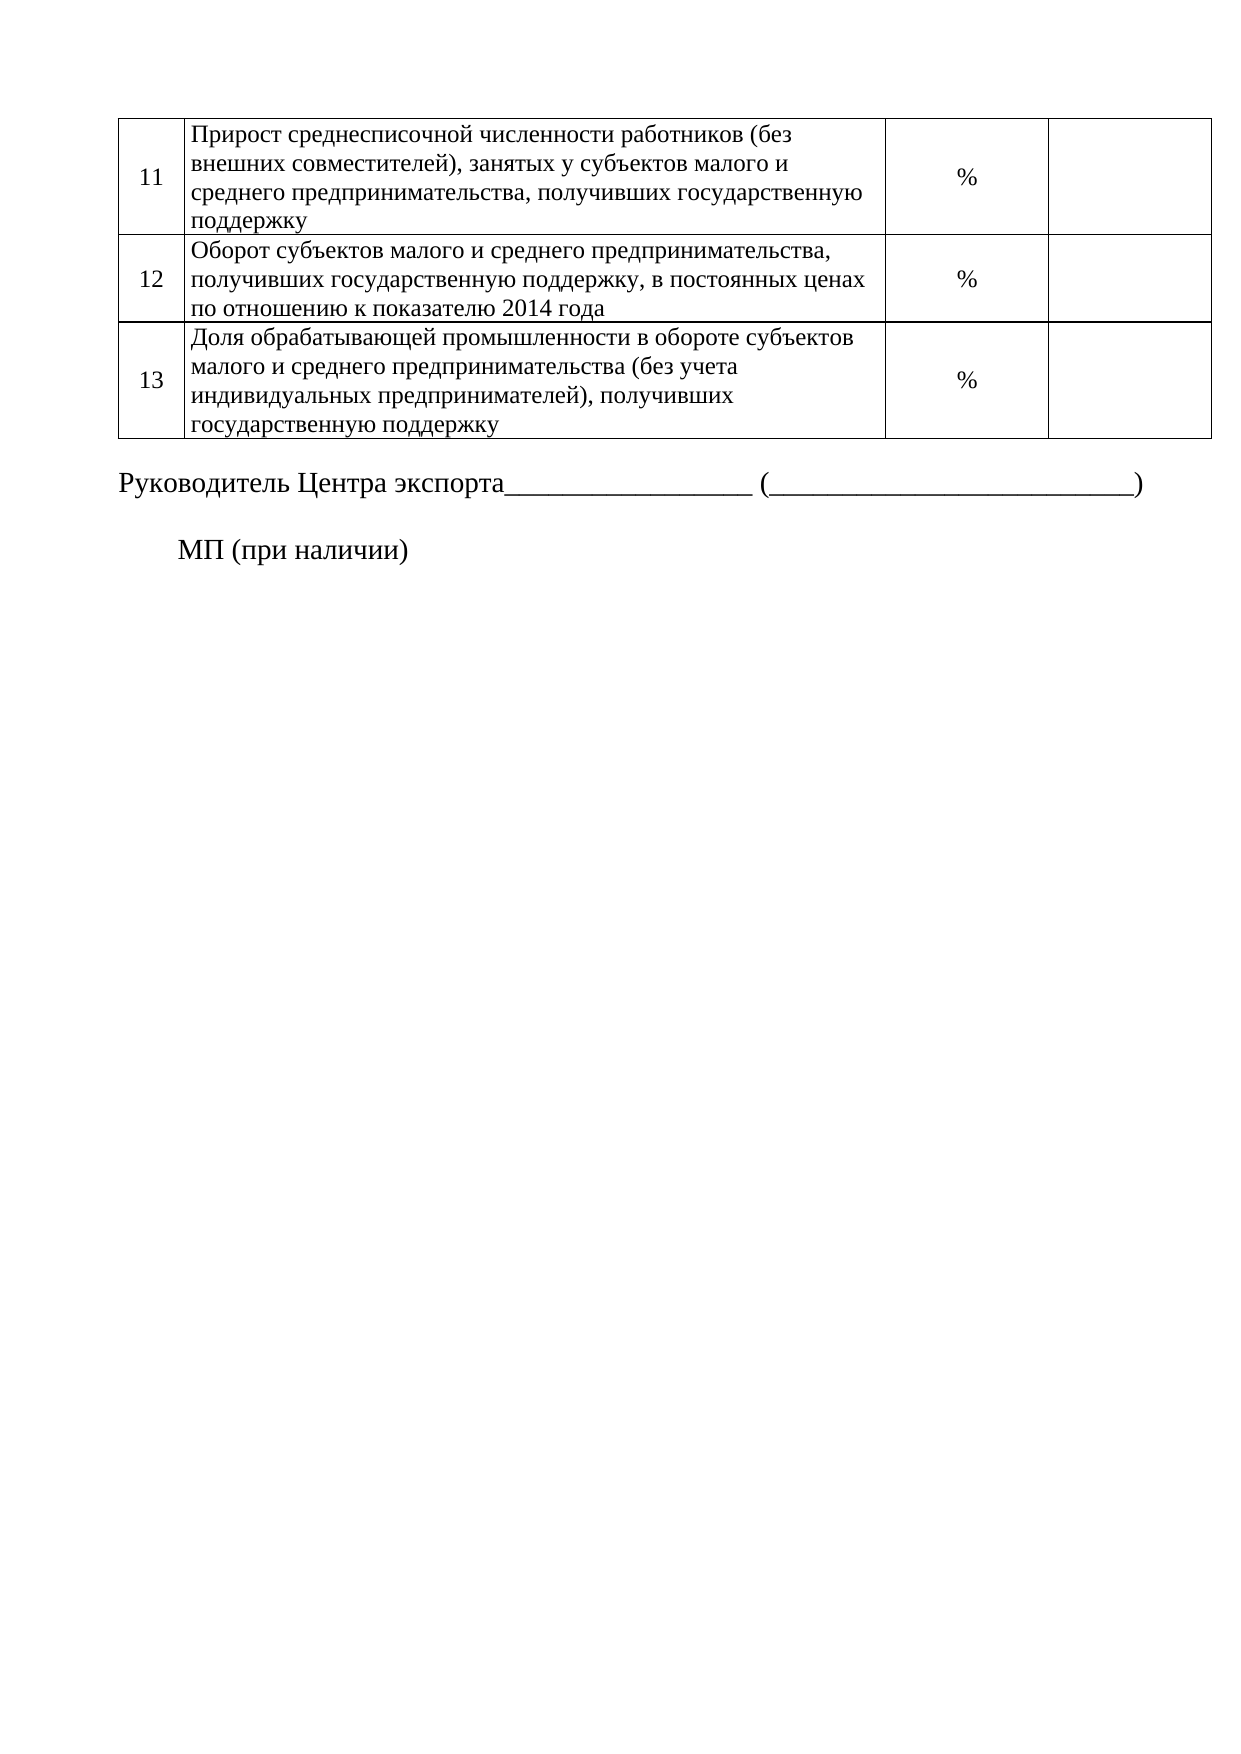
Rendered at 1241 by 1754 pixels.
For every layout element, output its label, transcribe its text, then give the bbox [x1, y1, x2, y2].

table_cell % [886, 323, 1048, 437]
table_cell [1049, 323, 1211, 437]
table_cell 13 [119, 323, 184, 437]
text Руководитель Центра экспорта_________________ (_________________________) [118, 465, 1152, 498]
table_cell [1049, 235, 1211, 321]
table_cell % [886, 119, 1048, 234]
table_cell Оборот субъектов малого и среднего предпринимательства, получивших государственную поддержку, в постоянных ценах по отношению к показателю 2014 года [185, 235, 885, 321]
table_cell [1049, 119, 1211, 234]
table_cell 11 [119, 119, 184, 234]
table_cell % [886, 235, 1048, 321]
table_cell Доля обрабатывающей промышленности в обороте субъектов малого и среднего предпринимательства (без учета индивидуальных предпринимателей), получивших государственную поддержку [185, 323, 885, 437]
text МП (при наличии) [177, 532, 1152, 566]
table_cell Прирост среднесписочной численности работников (без внешних совместителей), занятых у субъектов малого и среднего предпринимательства, получивших государственную поддержку [185, 119, 885, 234]
table_cell 12 [119, 235, 184, 321]
